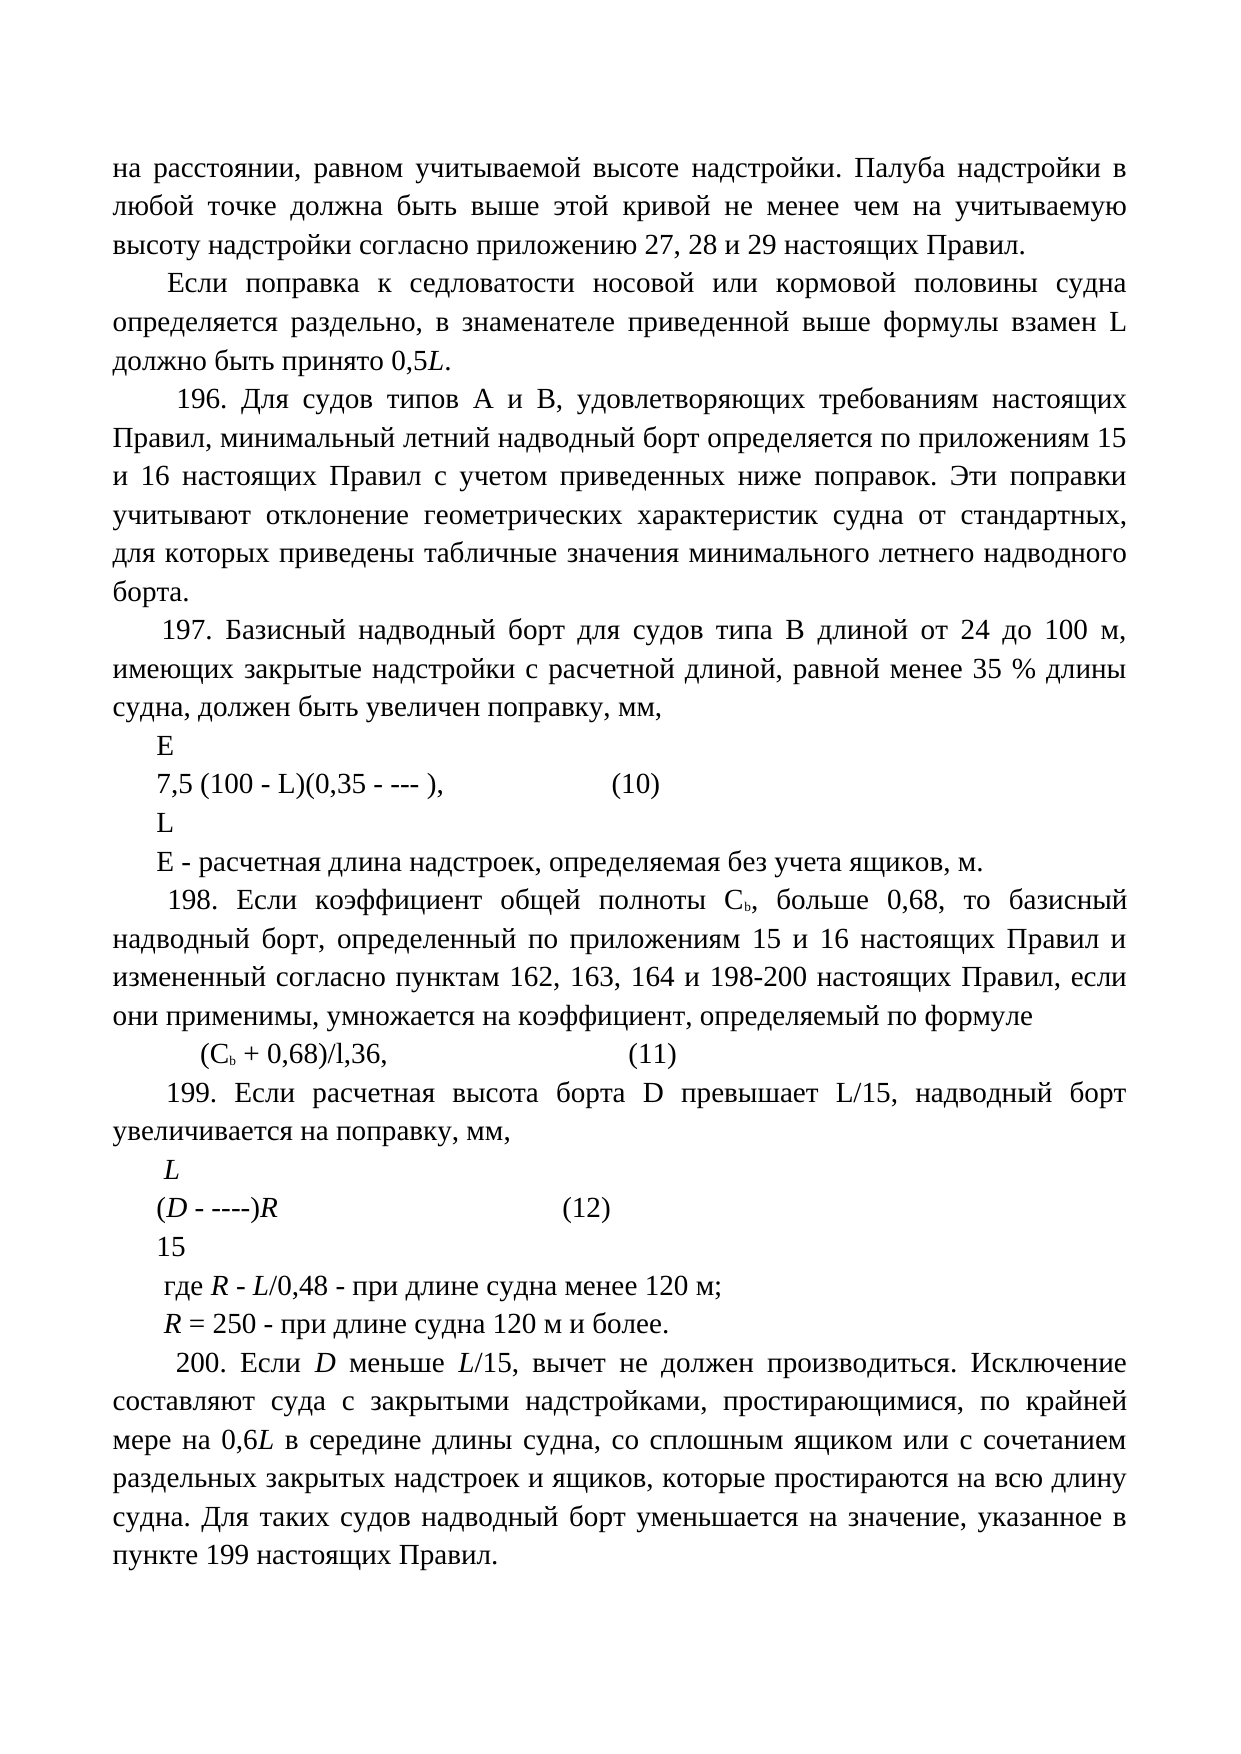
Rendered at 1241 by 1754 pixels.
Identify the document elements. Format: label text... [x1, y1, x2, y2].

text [112, 150, 1128, 261]
text L [112, 805, 1128, 839]
text где R - L/0,48 - при длине судна менее 120 м; [112, 1268, 1128, 1301]
text R = 250 - при длине судна 120 м и более. [112, 1306, 1128, 1340]
text 15 [112, 1229, 1128, 1263]
text Если поправка к седловатости носовой или кормовой половины судна определяется раздельно, в знаменателе приведенной выше формулы взамен L должно быть принято 0,5L. [112, 266, 1128, 376]
text Е - расчетная длина надстроек, определяемая без учета ящиков, м. [112, 844, 1128, 877]
text Е [112, 728, 1128, 762]
text L [112, 1152, 1128, 1186]
text 200. Если D меньше L/15, вычет не должен производиться. Исключение составляют суда с закрытыми надстройками, простирающимися, по крайней мере на 0,6L в середине длины судна, со сплошным ящиком или с сочетанием раздельных закрытых надстроек и ящиков, которые простираются на всю длину судна. Для таких судов надводный борт уменьшается на значение, указанное в пункте 199 настоящих Правил. [112, 1345, 1128, 1571]
text (Сb + 0,68)/l,36, (11) [112, 1036, 1128, 1070]
text (D - ----)R (12) [112, 1191, 1128, 1224]
text 197. Базисный надводный борт для судов типа В длиной от 24 до 100 м, имеющих закрытые надстройки с расчетной длиной, равной менее 35 % длины судна, должен быть увеличен поправку, мм, [112, 612, 1128, 723]
text 199. Если расчетная высота борта D превышает L/15, надводный борт увеличивается на поправку, мм, [112, 1075, 1128, 1147]
text 196. Для судов типов А и В, удовлетворяющих требованиям настоящих Правил, минимальный летний надводный борт определяется по приложениям 15 и 16 настоящих Правил с учетом приведенных ниже поправок. Эти поправки учитывают отклонение геометрических характеристик судна от стандартных, для которых приведены табличные значения минимального летнего надводного борта. [112, 381, 1128, 607]
text 198. Если коэффициент общей полноты Сb, больше 0,68, то базисный надводный борт, определенный по приложениям 15 и 16 настоящих Правил и измененный согласно пунктам 162, 163, 164 и 198-200 настоящих Правил, если они применимы, умножается на коэффициент, определяемый по формуле [112, 882, 1128, 1031]
text 7,5 (100 - L)(0,35 - --- ), (10) [112, 767, 1128, 800]
